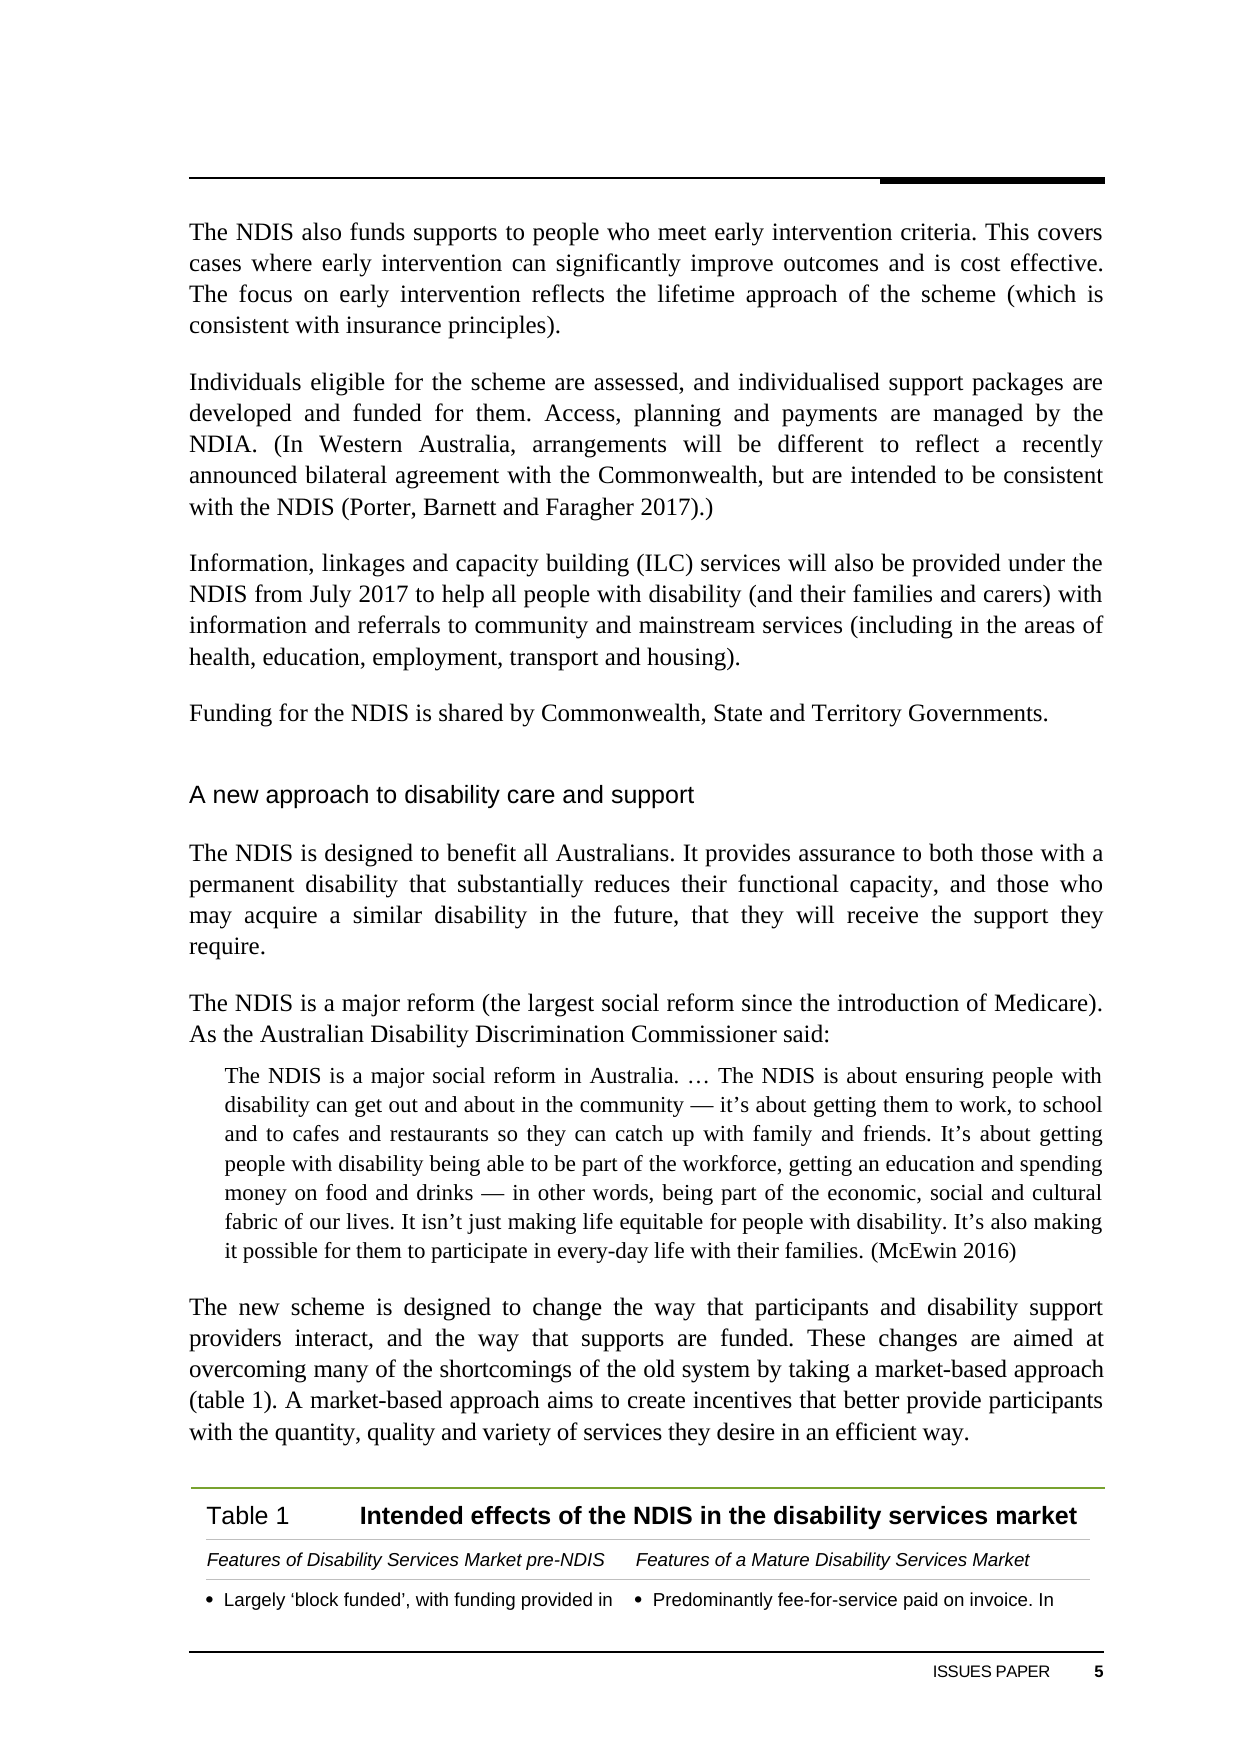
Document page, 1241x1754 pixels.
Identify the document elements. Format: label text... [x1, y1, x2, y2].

text Funding for the NDIS is shared by Commonwealth, State and Territory Governments. [189, 696, 1104, 727]
text Individuals eligible for the scheme are assessed, and individualised support packages are developed and funded for them. Access, planning and payments are managed by the NDIA. (In Western Australia, arrangements will be different to reflect a recently announced bilateral agreement with the Commonwealth, but are intended to be consistent with the NDIS (Porter, Barnett and Faragher 2017).) [189, 364, 1104, 521]
text The NDIS is a major social reform in Australia. … The NDIS is about ensuring people with disability can get out and about in the community — it’s about getting them to work, to school and to cafes and restaurants so they can catch up with family and friends. It’s about getting people with disability being able to be part of the workforce, getting an education and spending money on food and drinks — in other words, being part of the economic, social and cultural fabric of our lives. It isn’t just making life equitable for people with disability. It’s also making it possible for them to participate in every-day life with their families. (McEwin 2016) [224, 1060, 1104, 1264]
text Information, linkages and capacity building (ILC) services will also be provided under the NDIS from July 2017 to help all people with disability (and their families and carers) with information and referrals to community and mainstream services (including in the areas of health, education, employment, transport and housing). [189, 546, 1104, 671]
text The NDIS is designed to benefit all Australians. It provides assurance to both those with a permanent disability that substantially reduces their functional capacity, and those who may acquire a similar disability in the future, that they will receive the support they require. [189, 835, 1104, 960]
table_cell [191, 1539, 1105, 1610]
text The new scheme is designed to change the way that participants and disability support providers interact, and the way that supports are funded. These changes are aimed at overcoming many of the shortcomings of the old system by taking a market-based approach (table 1). A market-based approach aims to create incentives that better provide participants with the quantity, quality and variety of services they desire in an efficient way. [189, 1289, 1104, 1446]
table_header Table 1 Intended effects of the NDIS in the disability services market [191, 1489, 1105, 1539]
text The NDIS is a major reform (the largest social reform since the introduction of Medicare). As the Australian Disability Discrimination Commissioner said: [189, 985, 1104, 1048]
text The NDIS also funds supports to people who meet early intervention criteria. This covers cases where early intervention can significantly improve outcomes and is cost effective. The focus on early intervention reflects the lifetime approach of the scheme (which is consistent with insurance principles). [189, 214, 1104, 339]
subtitle A new approach to disability care and support [189, 777, 1104, 810]
